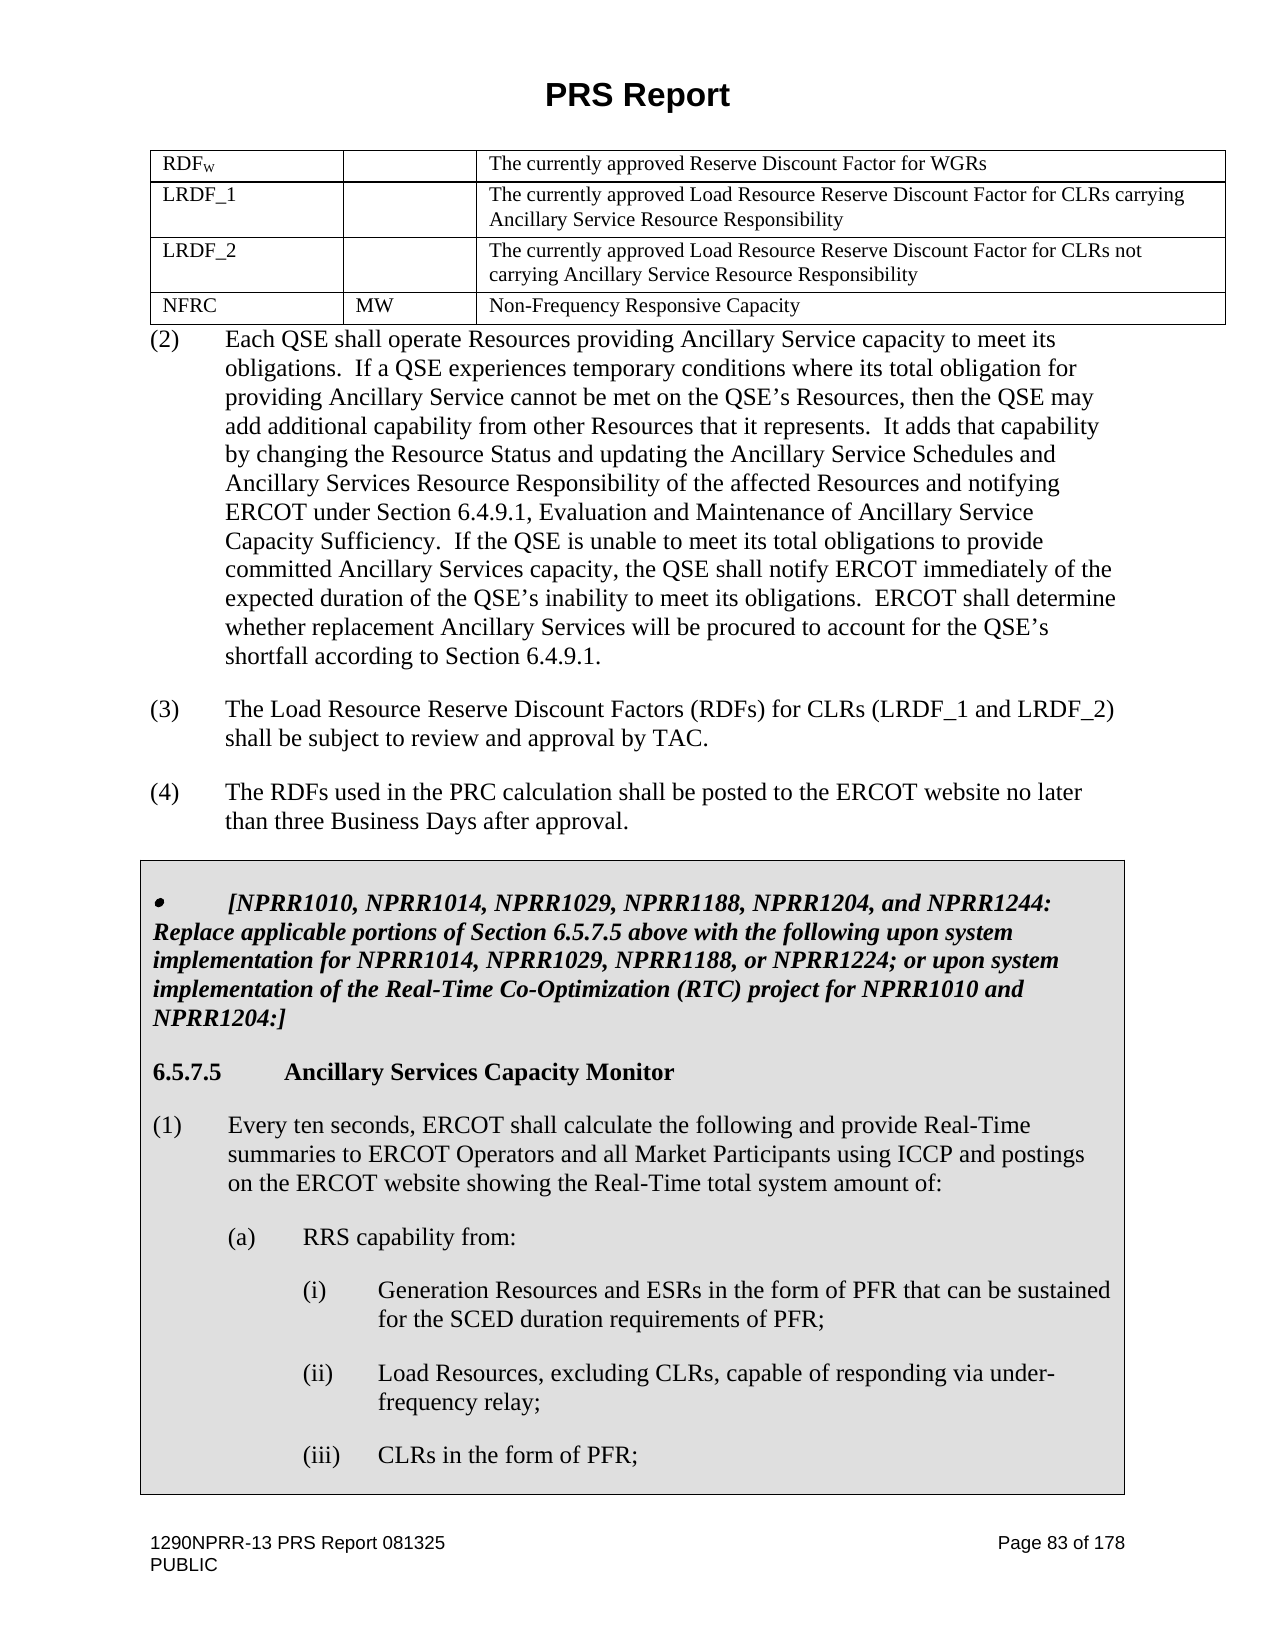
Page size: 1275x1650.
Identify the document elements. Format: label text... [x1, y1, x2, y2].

text (2) Each QSE shall operate Resources providing Ancillary Service capacity to meet its obligations. If a QSE experiences temporary conditions where its total obligation for providing Ancillary Service cannot be met on the QSE’s Resources, then the QSE may add additional capability from other Resources that it represents. It adds that capability by changing the Resource Status and updating the Ancillary Service Schedules and Ancillary Services Resource Responsibility of the affected Resources and notifying ERCOT under Section 6.4.9.1, Evaluation and Maintenance of Ancillary Service Capacity Sufficiency. If the QSE is unable to meet its total obligations to provide committed Ancillary Services capacity, the QSE shall notify ERCOT immediately of the expected duration of the QSE’s inability to meet its obligations. ERCOT shall determine whether replacement Ancillary Services will be procured to account for the QSE’s shortfall according to Section 6.4.9.1. [150, 325, 1125, 669]
text (4) The RDFs used in the PRC calculation shall be posted to the ERCOT website no later than three Business Days after approval. [150, 777, 1125, 834]
table_cell [344, 151, 476, 181]
table_cell The currently approved Load Resource Reserve Discount Factor for CLRs not carrying Ancillary Service Resource Responsibility [477, 238, 1225, 292]
table_cell The currently approved Reserve Discount Factor for WGRs [477, 151, 1225, 181]
table_cell [344, 183, 476, 237]
table_cell RDFW [151, 151, 343, 181]
table_cell MW [344, 293, 476, 323]
table_cell Non-Frequency Responsive Capacity [477, 293, 1225, 323]
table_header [141, 861, 1124, 1494]
table_cell The currently approved Load Resource Reserve Discount Factor for CLRs carrying Ancillary Service Resource Responsibility [477, 183, 1225, 237]
table_cell LRDF_1 [151, 183, 343, 237]
table_cell [344, 238, 476, 292]
table_cell NFRC [151, 293, 343, 323]
text (3) The Load Resource Reserve Discount Factors (RDFs) for CLRs (LRDF_1 and LRDF_2) shall be subject to review and approval by TAC. [150, 694, 1125, 752]
table_cell LRDF_2 [151, 238, 343, 292]
